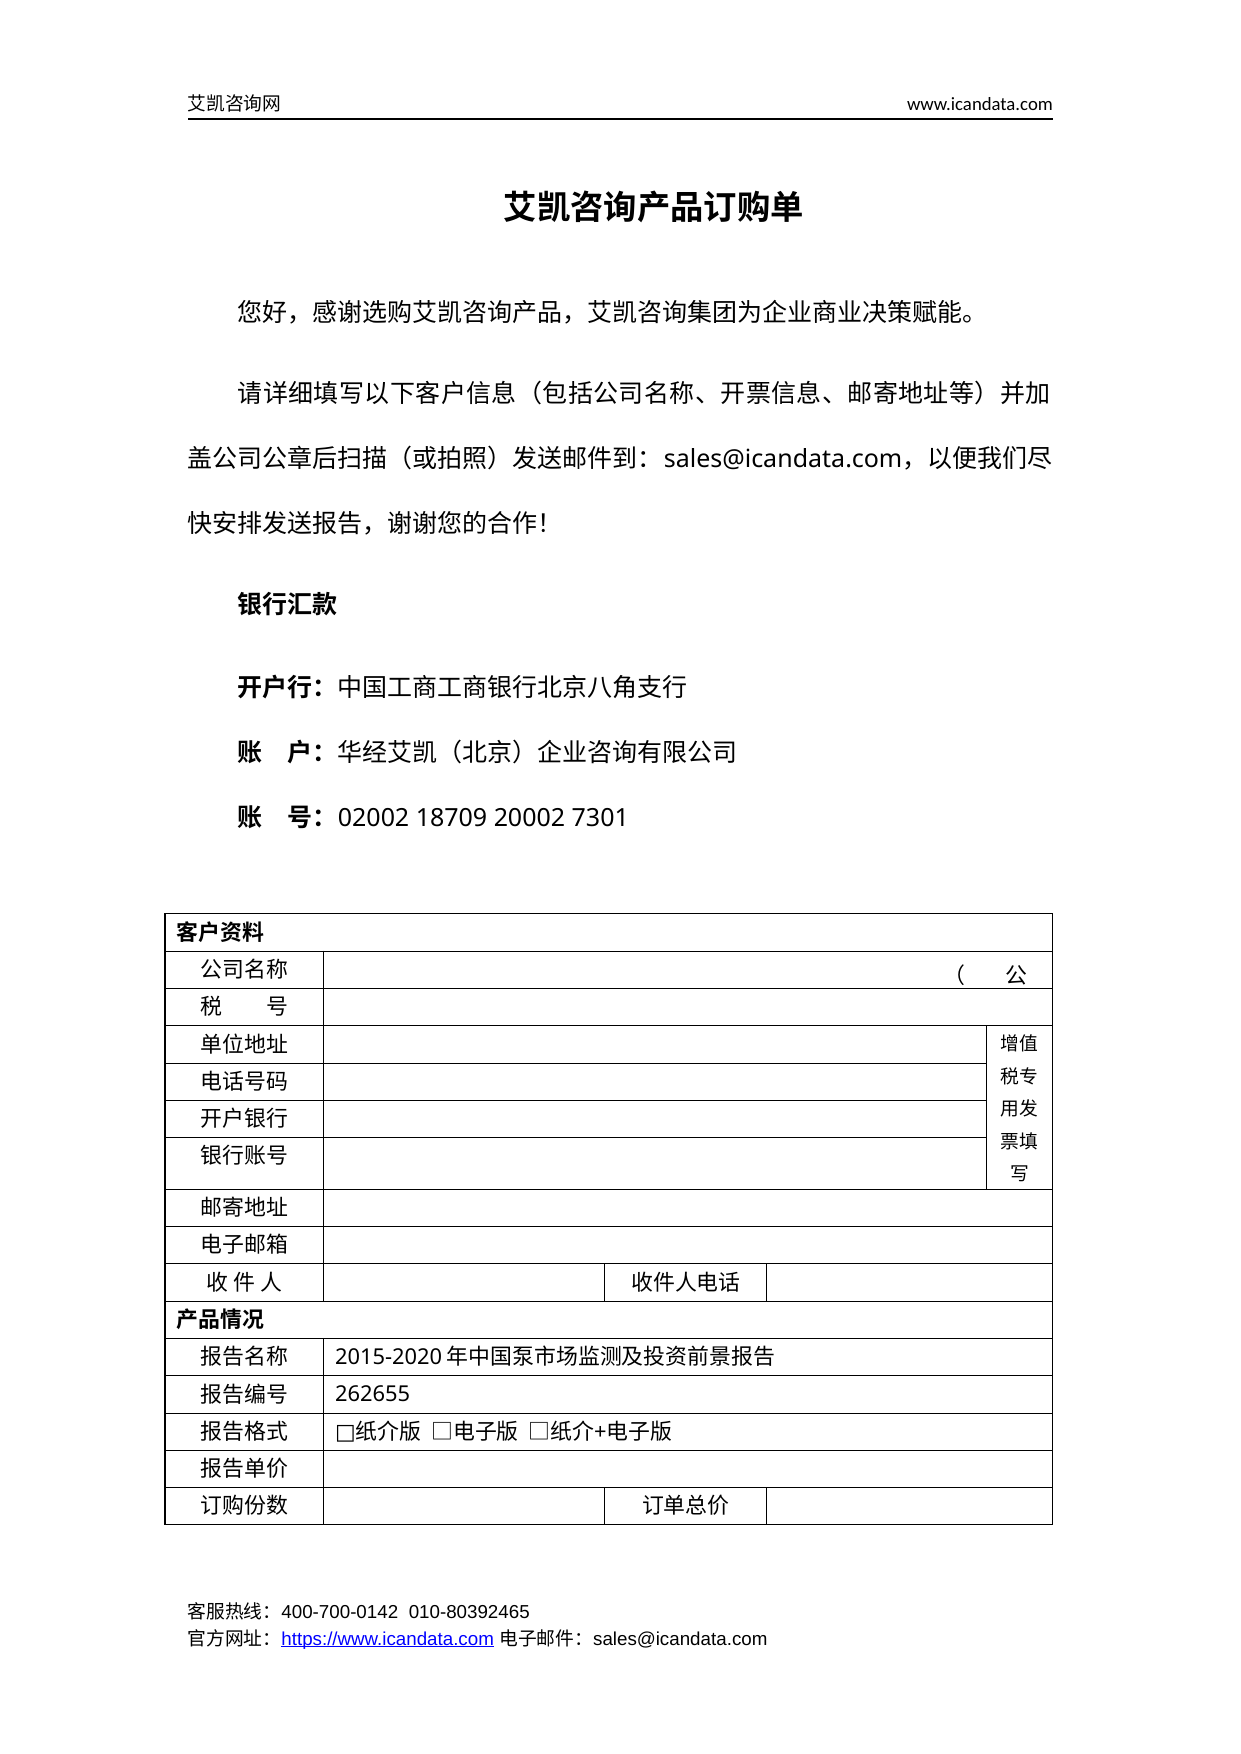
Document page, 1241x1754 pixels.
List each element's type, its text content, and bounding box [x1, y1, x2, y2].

text 艾凯咨询产品订购单 [187, 172, 1053, 237]
table_cell 2015-2020年中国泵市场监测及投资前景报告 [324, 1339, 1052, 1375]
table_cell 收 件 人 [166, 1264, 323, 1301]
table_cell [324, 1190, 1052, 1226]
table_cell [324, 1138, 986, 1189]
text 您好，感谢选购艾凯咨询产品，艾凯咨询集团为企业商业决策赋能。 [187, 278, 1053, 343]
table_cell [324, 1064, 986, 1100]
table_cell 税 号 [166, 989, 323, 1025]
table_cell 报告编号 [166, 1376, 323, 1412]
table_cell [324, 1026, 986, 1062]
table_cell 公司名称 [166, 952, 323, 988]
table_cell 产品情况 [166, 1302, 1052, 1338]
table_cell 262655 [324, 1376, 1052, 1412]
table_cell 开户银行 [166, 1101, 323, 1137]
table_cell [767, 1264, 1052, 1301]
table_cell 银行账号 [166, 1138, 323, 1189]
table_cell [767, 1488, 1052, 1524]
table_cell □纸介版 □电子版 □纸介+电子版 [324, 1414, 1052, 1450]
text 开户行：中国工商工商银行北京八角支行 [187, 653, 1053, 718]
table_cell 订购份数 [166, 1488, 323, 1524]
table_cell [324, 952, 1052, 988]
table_header 客户资料 [166, 914, 1052, 951]
table_cell 订单总价 [605, 1488, 766, 1524]
table_cell 单位地址 [166, 1026, 323, 1062]
text 银行汇款 [187, 570, 1053, 635]
text 请详细填写以下客户信息（包括公司名称、开票信息、邮寄地址等）并加盖公司公章后扫描（或拍照）发送邮件到：sales@icandata.com，以便我们尽快安排发送报告，谢谢您的合作！ [187, 359, 1053, 554]
table_cell 电子邮箱 [166, 1227, 323, 1263]
text 账 号：02002 18709 20002 7301 [187, 783, 1053, 848]
text 账 户：华经艾凯（北京）企业咨询有限公司 [187, 718, 1053, 783]
table_cell 收件人电话 [605, 1264, 766, 1301]
table_cell 报告格式 [166, 1414, 323, 1450]
table_cell 报告名称 [166, 1339, 323, 1375]
table_cell [324, 1227, 1052, 1263]
table_cell [324, 1264, 604, 1301]
table_cell 邮寄地址 [166, 1190, 323, 1226]
table_cell [324, 1451, 1052, 1487]
table_cell [324, 1101, 986, 1137]
table_cell [324, 1488, 604, 1524]
table_cell [324, 989, 1052, 1025]
table_cell 增值税专用发票填写 [987, 1026, 1052, 1189]
table_cell 报告单价 [166, 1451, 323, 1487]
table_cell 电话号码 [166, 1064, 323, 1100]
